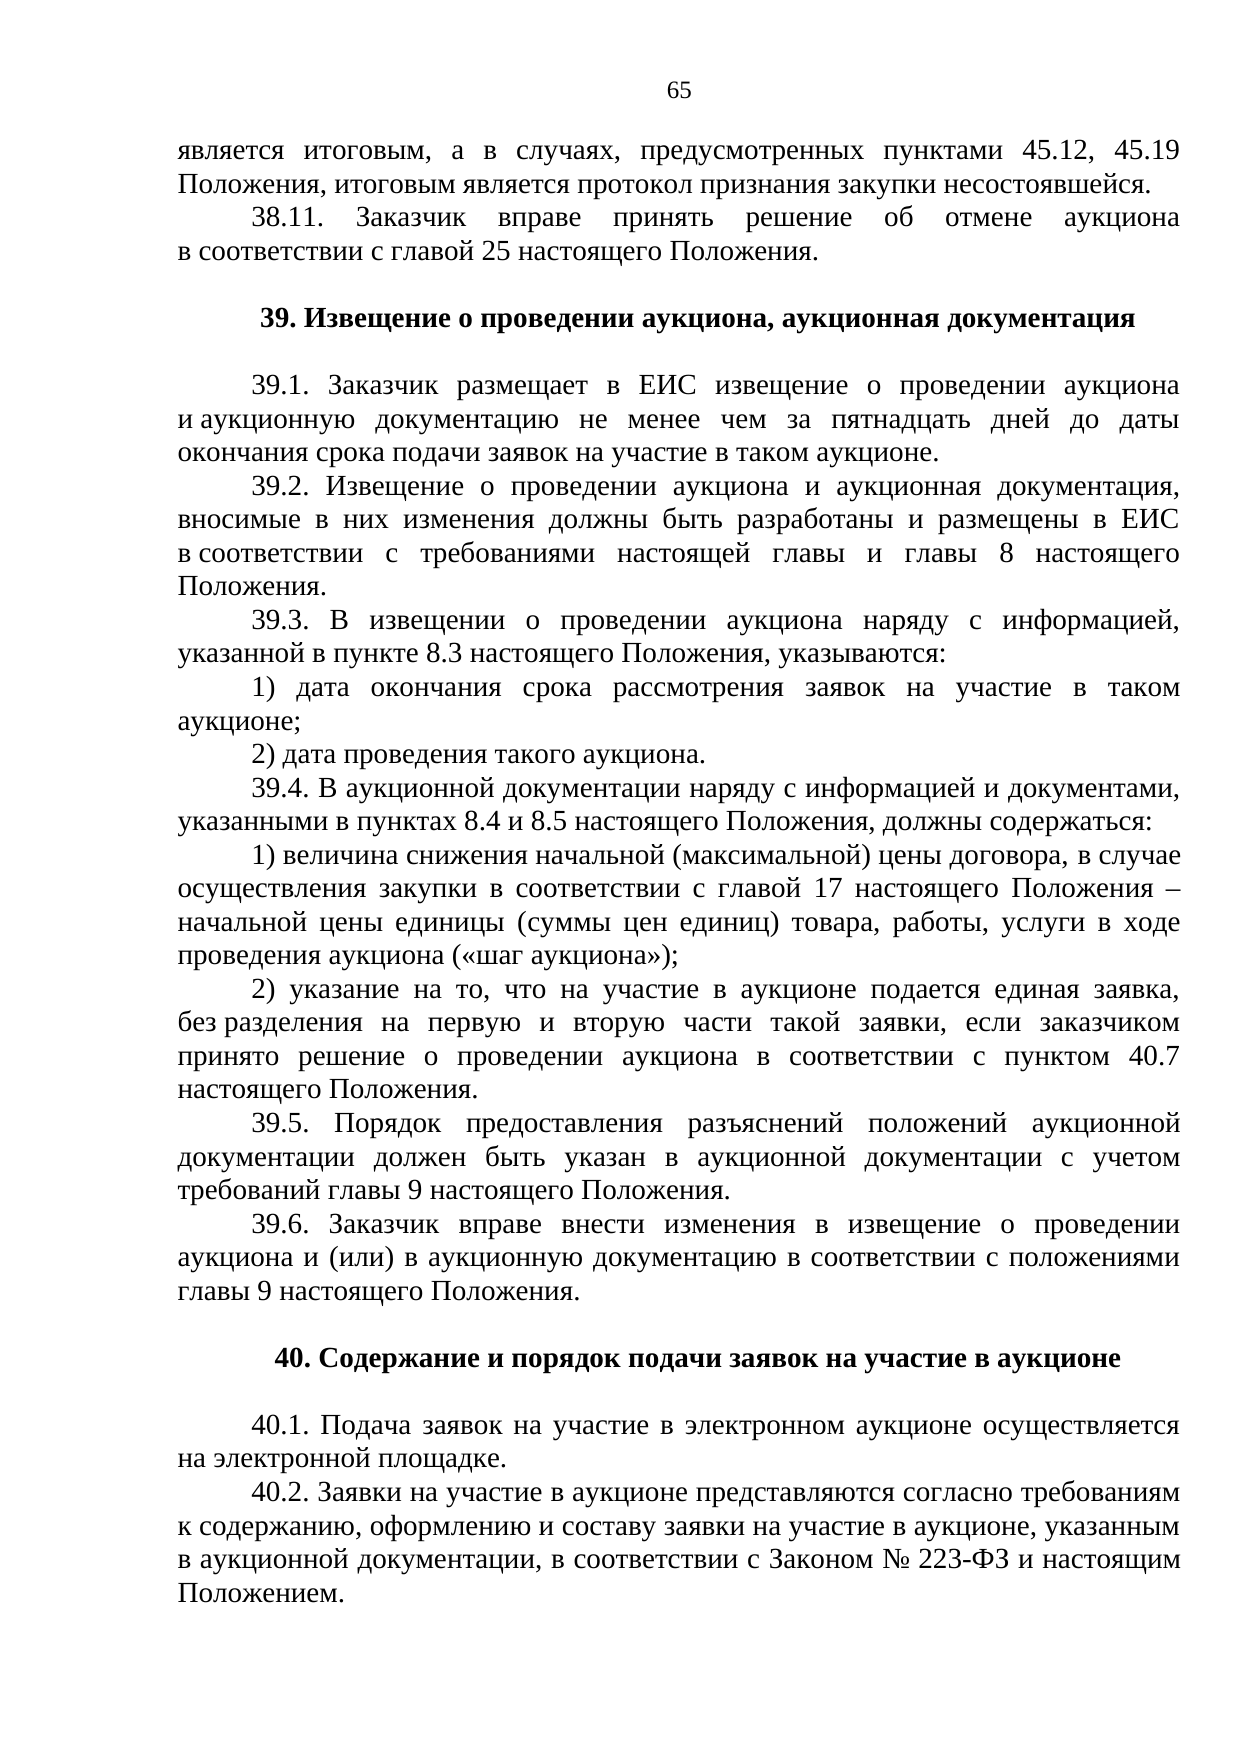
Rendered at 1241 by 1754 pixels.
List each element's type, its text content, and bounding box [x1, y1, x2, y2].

text 39.4. В аукционной документации наряду с информацией и документами, указанными в пунктах 8.4 и 8.5 настоящего Положения, должны содержаться: [177, 770, 1181, 837]
text 2) указание на то, что на участие в аукционе подается единая заявка, без разделения на первую и вторую части такой заявки, если заказчиком принято решение о проведении аукциона в соответствии с пунктом 40.7 настоящего Положения. [177, 971, 1181, 1105]
text 40.1. Подача заявок на участие в электронном аукционе осуществляется на электронной площадке. [177, 1407, 1181, 1474]
text 2) дата проведения такого аукциона. [177, 736, 1181, 770]
text 1) дата окончания срока рассмотрения заявок на участие в таком аукционе; [177, 669, 1181, 736]
text 39.1. Заказчик размещает в ЕИС извещение о проведении аукциона и аукционную документацию не менее чем за пятнадцать дней до даты окончания срока подачи заявок на участие в таком аукционе. [177, 367, 1181, 468]
subtitle 39. Извещение о проведении аукциона, аукционная документация [215, 300, 1181, 334]
text 39.6. Заказчик вправе внести изменения в извещение о проведении аукциона и (или) в аукционную документацию в соответствии с положениями главы 9 настоящего Положения. [177, 1206, 1181, 1306]
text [177, 132, 1181, 199]
text 40.2. Заявки на участие в аукционе представляются согласно требованиям к содержанию, оформлению и составу заявки на участие в аукционе, указанным в аукционной документации, в соответствии с Законом № 223-ФЗ и настоящим Положением. [177, 1474, 1181, 1608]
text 39.2. Извещение о проведении аукциона и аукционная документация, вносимые в них изменения должны быть разработаны и размещены в ЕИС в соответствии с требованиями настоящей главы и главы 8 настоящего Положения. [177, 468, 1181, 602]
text 39.3. В извещении о проведении аукциона наряду с информацией, указанной в пункте 8.3 настоящего Положения, указываются: [177, 602, 1181, 669]
subtitle 40. Содержание и порядок подачи заявок на участие в аукционе [215, 1340, 1181, 1373]
text 1) величина снижения начальной (максимальной) цены договора, в случае осуществления закупки в соответствии с главой 17 настоящего Положения – начальной цены единицы (суммы цен единиц) товара, работы, услуги в ходе проведения аукциона («шаг аукциона»); [177, 837, 1181, 971]
text 39.5. Порядок предоставления разъяснений положений аукционной документации должен быть указан в аукционной документации с учетом требований главы 9 настоящего Положения. [177, 1105, 1181, 1206]
text 38.11. Заказчик вправе принять решение об отмене аукциона в соответствии с главой 25 настоящего Положения. [177, 199, 1181, 267]
